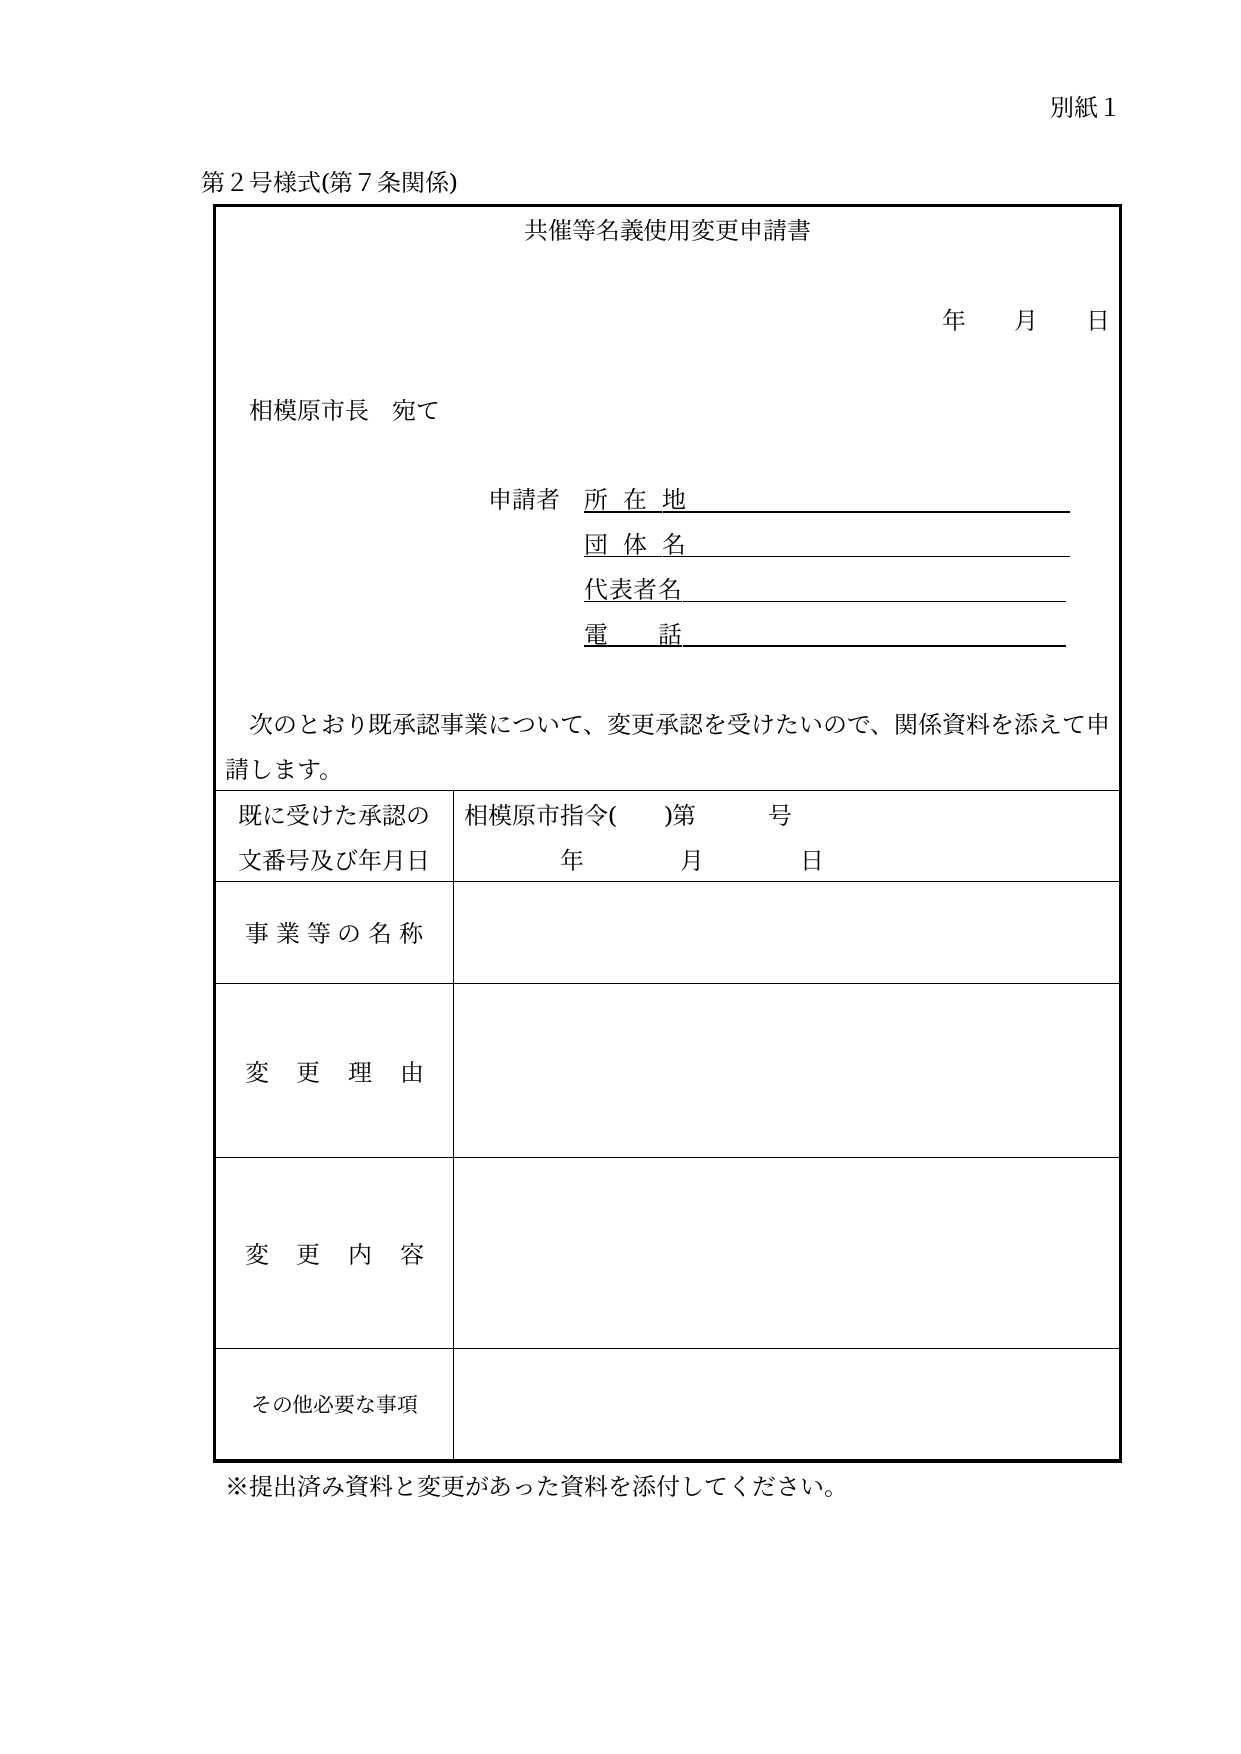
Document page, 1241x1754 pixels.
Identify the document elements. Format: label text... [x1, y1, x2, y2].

table_cell [454, 1158, 1119, 1348]
table_cell 変更理由 [216, 984, 453, 1157]
table_cell [454, 1349, 1119, 1459]
table_cell 変更内容 [216, 1158, 453, 1348]
table_cell [454, 882, 1119, 983]
table_cell 事業等の名称 [216, 882, 453, 983]
text 第２号様式(第７条関係) [177, 159, 1122, 203]
table_header 共催等名義使用変更申請書 年 月 日 相模原市長 宛て 申請者 所在地 団体名 代表者名 電 話 次のとおり既承認事業について、変更承認を受けたいので、関係資料を添えて申請します。 [216, 207, 1119, 790]
table_cell 相模原市指令( )第 号 年 月 日 [454, 791, 1119, 881]
text ※提出済み資料と変更があった資料を添付してください。 [177, 1462, 1122, 1507]
table_cell その他必要な事項 [216, 1349, 453, 1459]
table_cell 既に受けた承認の 文番号及び年月日 [216, 791, 453, 881]
table_cell [454, 984, 1119, 1157]
